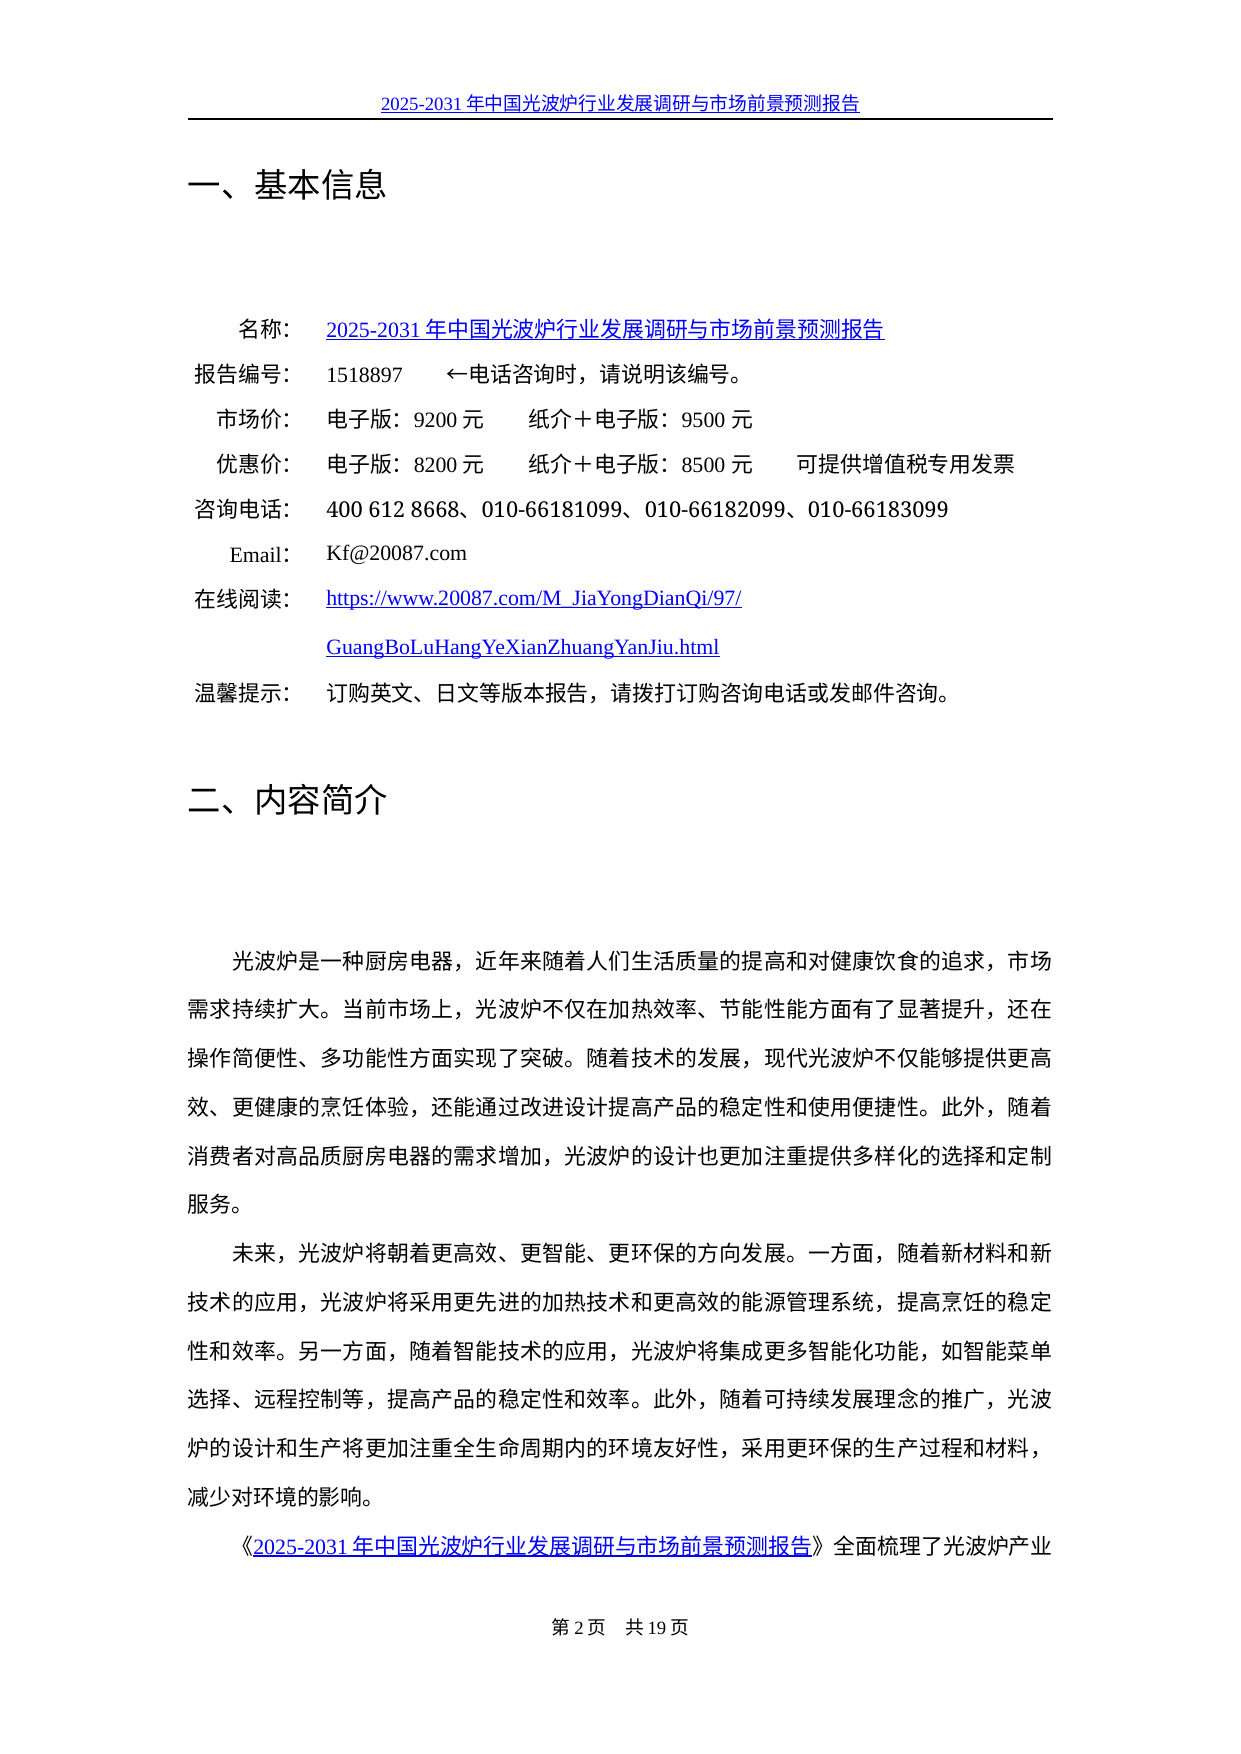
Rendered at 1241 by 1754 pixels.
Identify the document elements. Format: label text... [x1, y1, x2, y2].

title 一、基本信息 [187, 150, 1053, 215]
table_cell 1518897 ←电话咨询时，请说明该编号。 [315, 357, 1073, 402]
table_cell Email： [167, 537, 315, 582]
table_cell 400 612 8668、010-66181099、010-66182099、010-66183099 [315, 492, 1073, 537]
table_header 2025-2031年中国光波炉行业发展调研与市场前景预测报告 [315, 312, 1073, 357]
table_cell 报告编号： [167, 357, 315, 402]
title 二、内容简介 [187, 766, 1053, 831]
table_cell [315, 582, 1073, 675]
table_cell 订购英文、日文等版本报告，请拨打订购咨询电话或发邮件咨询。 [315, 675, 1073, 720]
table_cell 电子版：9200 元 纸介＋电子版：9500 元 [315, 402, 1073, 447]
table_cell 温馨提示： [167, 675, 315, 720]
table_cell 市场价： [167, 402, 315, 447]
table_cell Kf@20087.com [315, 537, 1073, 582]
table_cell 在线阅读： [167, 582, 315, 675]
table_cell 电子版：8200 元 纸介＋电子版：8500 元 可提供增值税专用发票 [315, 447, 1073, 492]
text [187, 943, 1053, 1561]
table_cell 咨询电话： [167, 492, 315, 537]
table_header 名称： [167, 312, 315, 357]
table_cell 优惠价： [167, 447, 315, 492]
